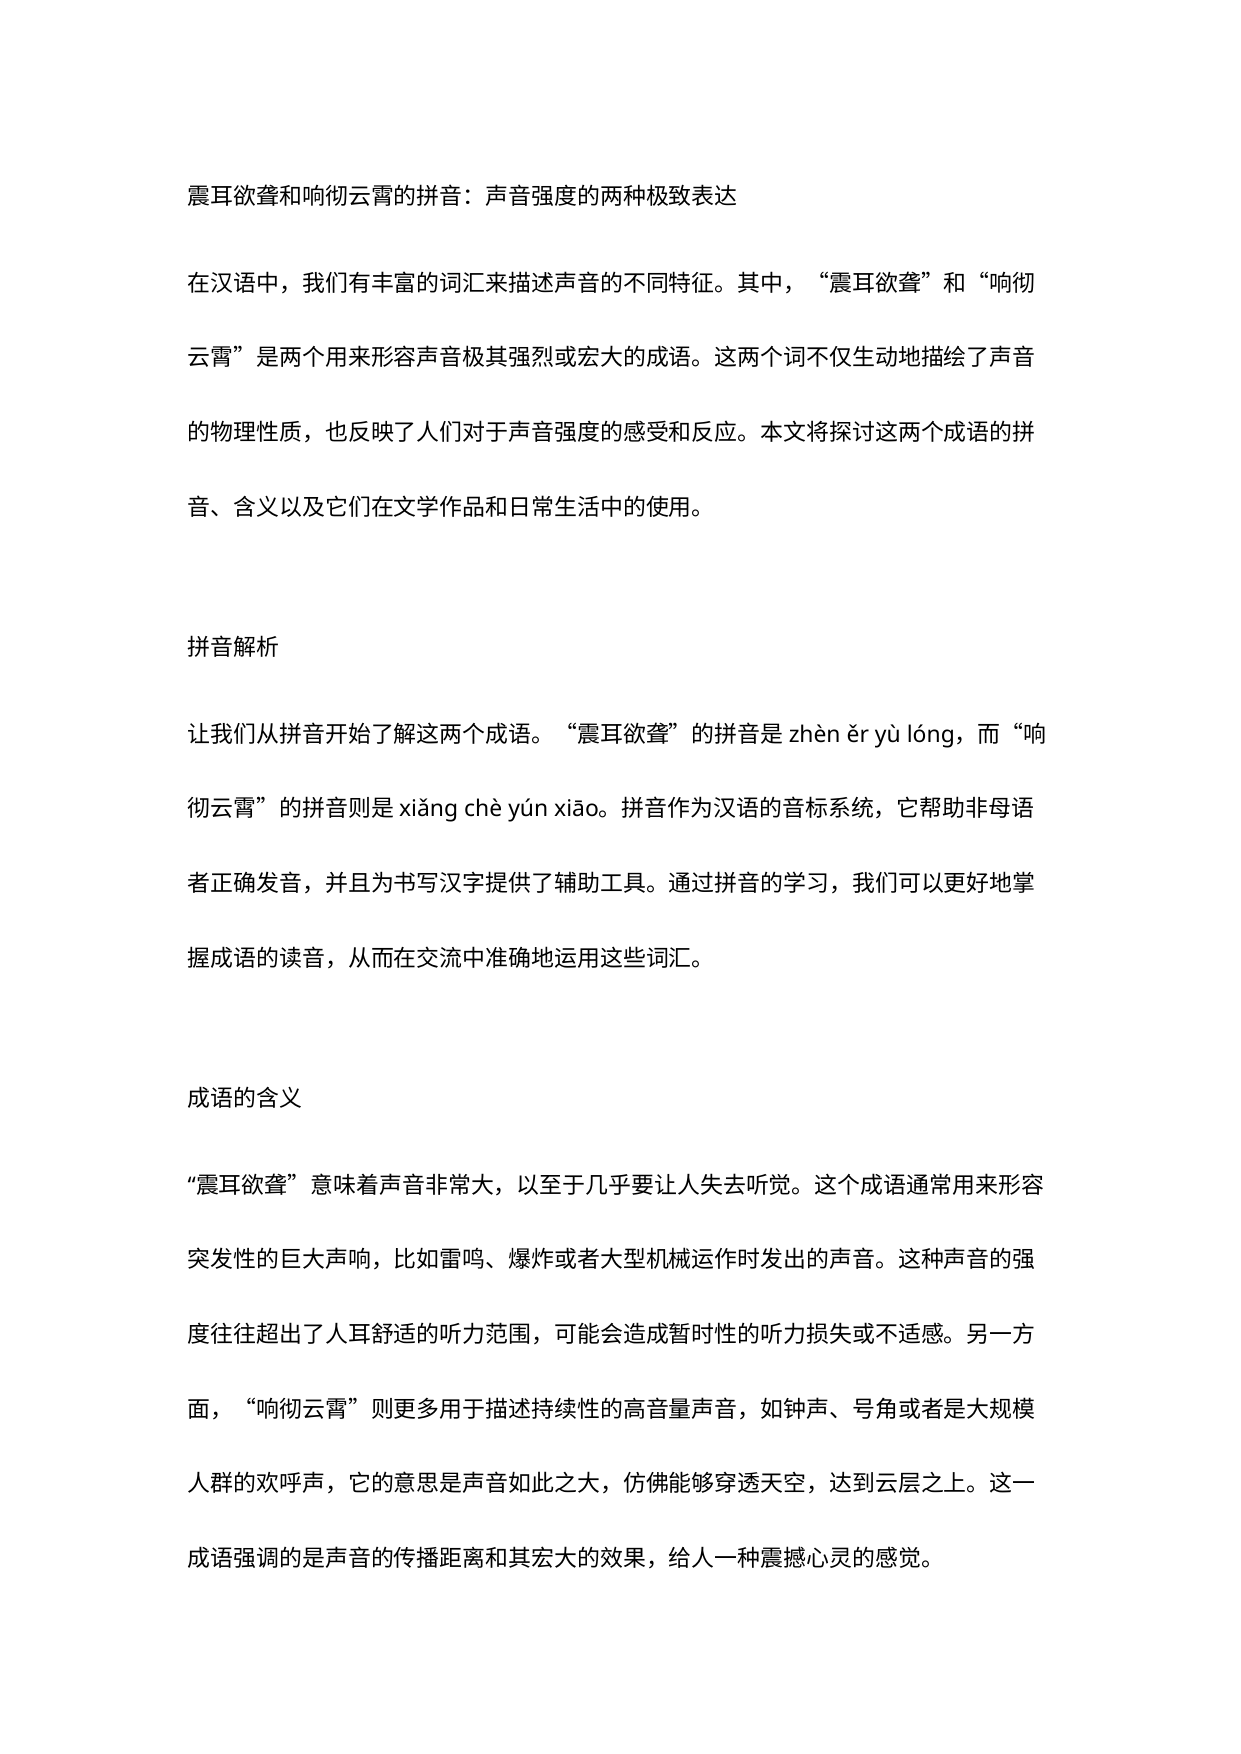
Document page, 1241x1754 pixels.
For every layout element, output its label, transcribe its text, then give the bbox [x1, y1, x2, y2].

text 在汉语中，我们有丰富的词汇来描述声音的不同特征。其中，“震耳欲聋”和“响彻云霄”是两个用来形容声音极其强烈或宏大的成语。这两个词不仅生动地描绘了声音的物理性质，也反映了人们对于声音强度的感受和反应。本文将探讨这两个成语的拼音、含义以及它们在文学作品和日常生活中的使用。 [187, 248, 1053, 538]
text 拼音解析 [187, 613, 1053, 678]
text 成语的含义 [187, 1064, 1053, 1129]
text 震耳欲聋和响彻云霄的拼音：声音强度的两种极致表达 [187, 162, 1053, 227]
text 让我们从拼音开始了解这两个成语。“震耳欲聋”的拼音是 zhèn ěr yù lóng，而“响彻云霄”的拼音则是 xiǎng chè yún xiāo。拼音作为汉语的音标系统，它帮助非母语者正确发音，并且为书写汉字提供了辅助工具。通过拼音的学习，我们可以更好地掌握成语的读音，从而在交流中准确地运用这些词汇。 [187, 699, 1053, 989]
text “震耳欲聋”意味着声音非常大，以至于几乎要让人失去听觉。这个成语通常用来形容突发性的巨大声响，比如雷鸣、爆炸或者大型机械运作时发出的声音。这种声音的强度往往超出了人耳舒适的听力范围，可能会造成暂时性的听力损失或不适感。另一方面，“响彻云霄”则更多用于描述持续性的高音量声音，如钟声、号角或者是大规模人群的欢呼声，它的意思是声音如此之大，仿佛能够穿透天空，达到云层之上。这一成语强调的是声音的传播距离和其宏大的效果，给人一种震撼心灵的感觉。 [187, 1151, 1053, 1589]
